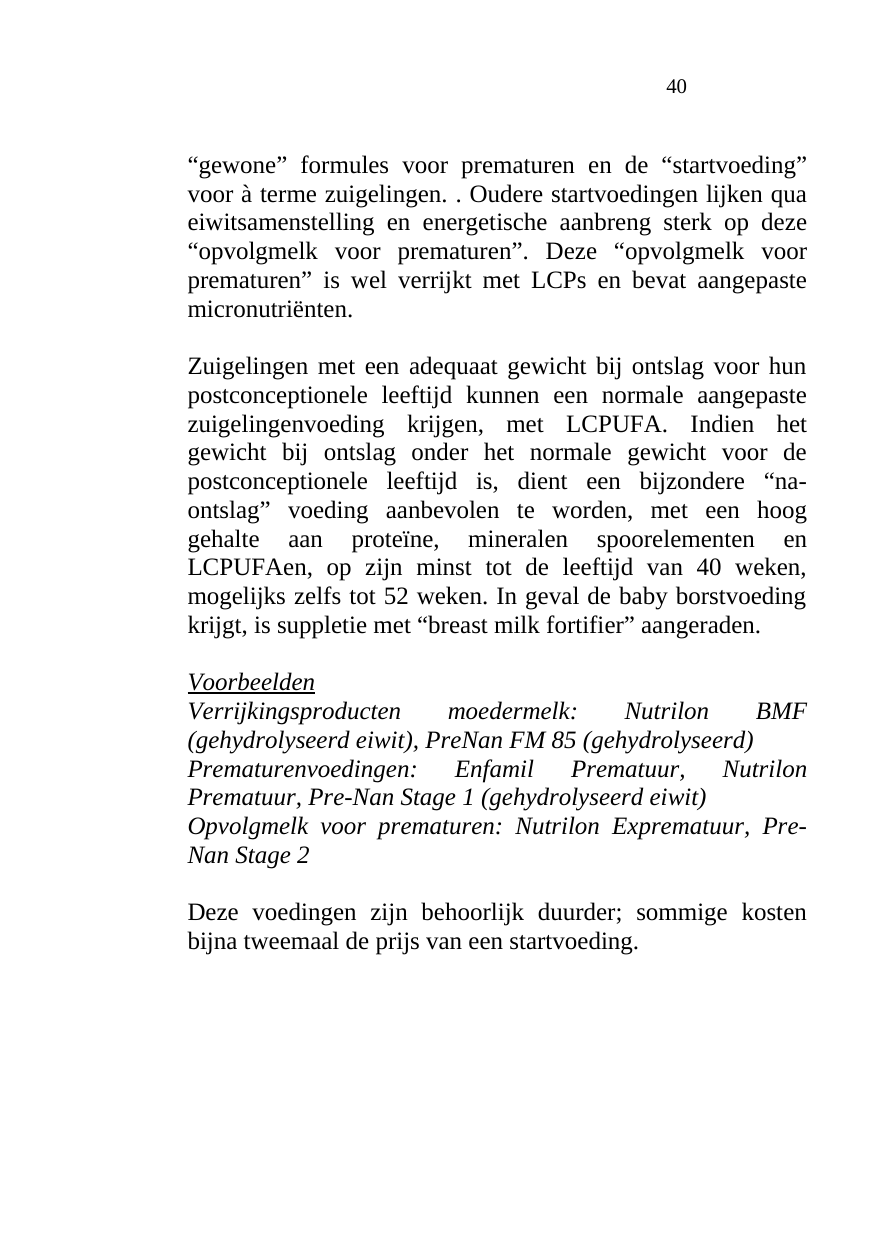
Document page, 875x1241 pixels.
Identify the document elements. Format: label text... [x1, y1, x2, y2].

text Opvolgmelk voor prematuren: Nutrilon Exprematuur, Pre-Nan Stage 2 [187, 811, 807, 869]
text Prematurenvoedingen: Enfamil Prematuur, Nutrilon Prematuur, Pre-Nan Stage 1 (gehydrolyseerd eiwit) [187, 754, 807, 811]
text Deze voedingen zijn behoorlijk duurder; sommige kosten bijna tweemaal de prijs van een startvoeding. [187, 897, 807, 955]
text Verrijkingsproducten moedermelk: Nutrilon BMF (gehydrolyseerd eiwit), PreNan FM 85 (gehydrolyseerd) [187, 696, 807, 754]
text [187, 150, 807, 322]
text Zuigelingen met een adequaat gewicht bij ontslag voor hun postconceptionele leeftijd kunnen een normale aangepaste zuigelingenvoeding krijgen, met LCPUFA. Indien het gewicht bij ontslag onder het normale gewicht voor de postconceptionele leeftijd is, dient een bijzondere “na-ontslag” voeding aanbevolen te worden, met een hoog gehalte aan proteïne, mineralen spoorelementen en LCPUFAen, op zijn minst tot de leeftijd van 40 weken, mogelijks zelfs tot 52 weken. In geval de baby borstvoeding krijgt, is suppletie met “breast milk fortifier” aangeraden. [187, 351, 807, 639]
text Voorbeelden [187, 667, 807, 696]
